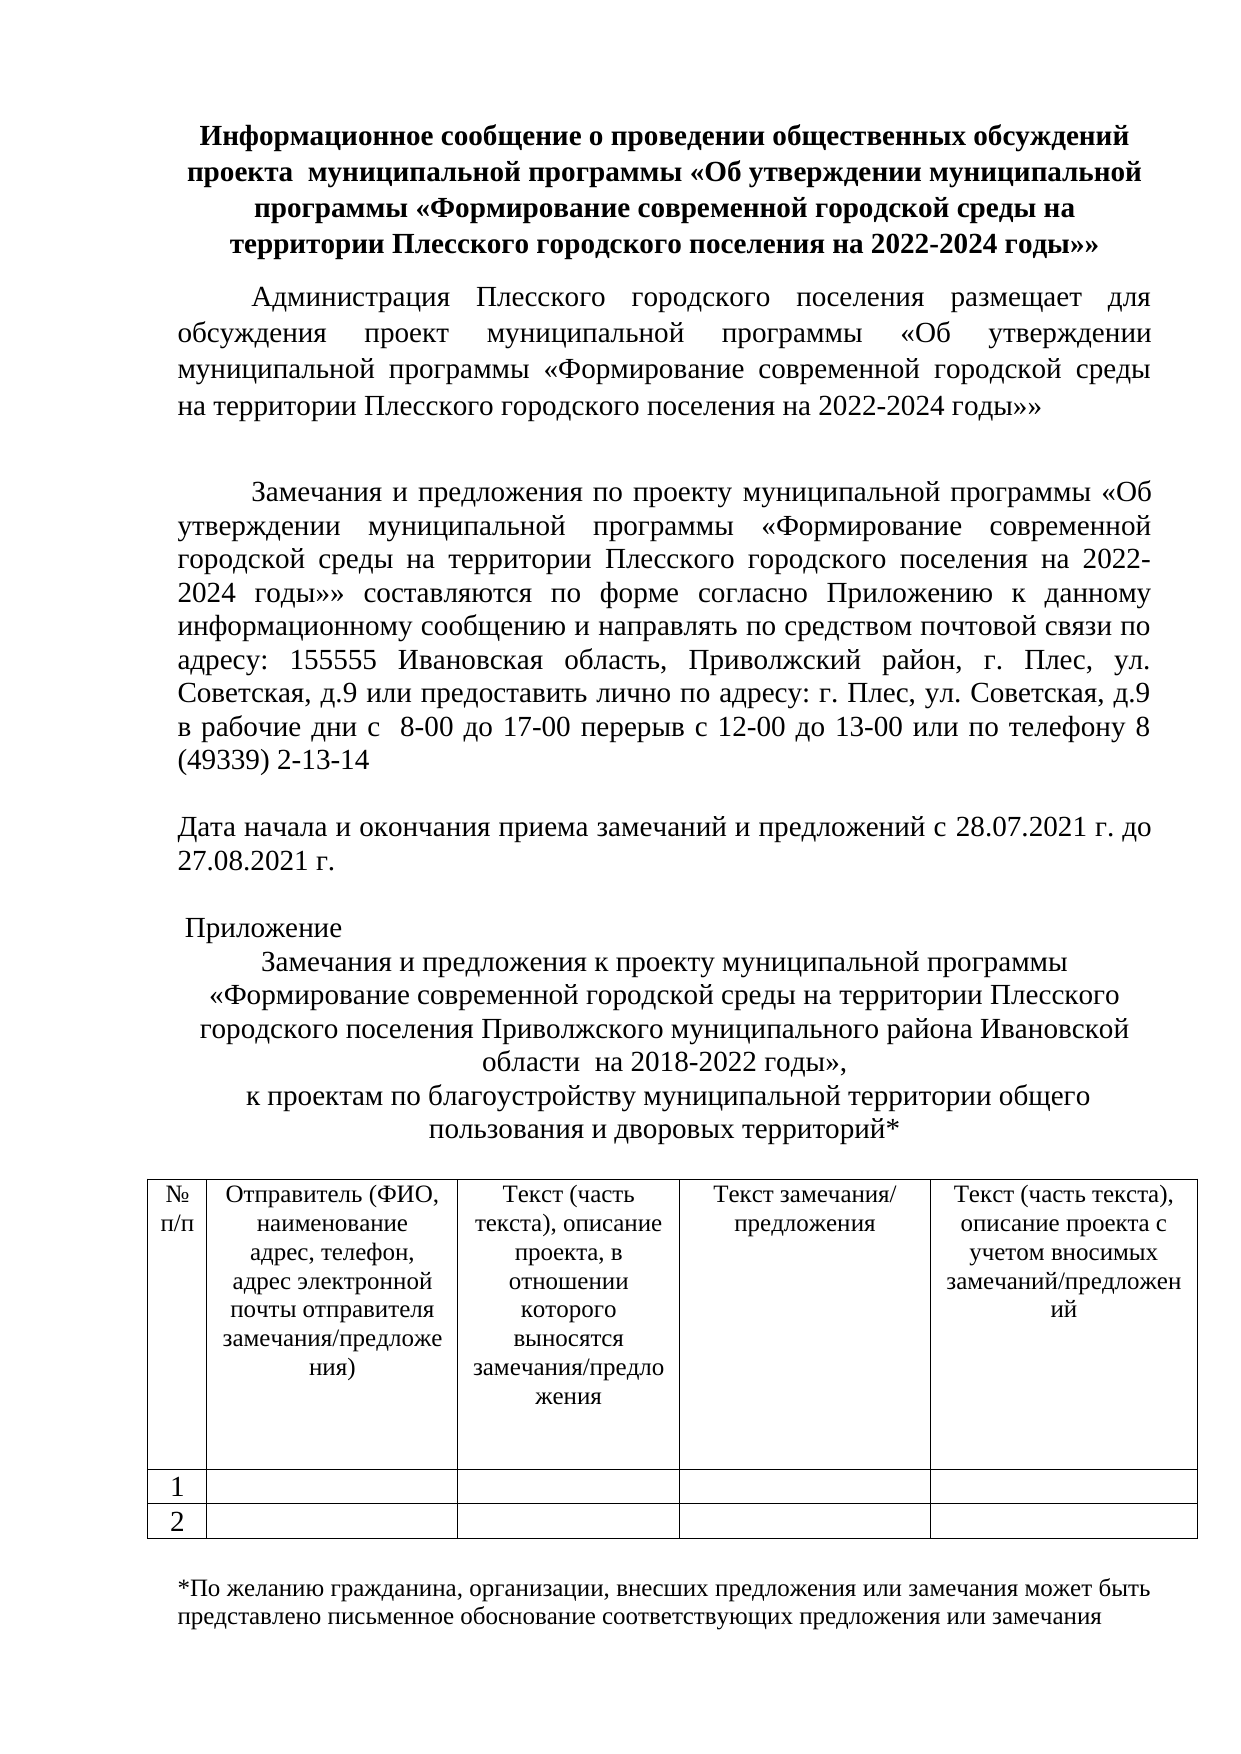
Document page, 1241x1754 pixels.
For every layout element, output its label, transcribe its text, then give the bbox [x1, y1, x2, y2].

table_cell [931, 1504, 1197, 1538]
table_header Текст (часть текста), описание проекта с учетом вносимых замечаний/предложений [931, 1180, 1197, 1468]
text Информационное сообщение о проведении общественных обсуждений проекта муниципальной программы «Об утверждении муниципальной программы «Формирование современной городской среды на территории Плесского городского поселения на 2022-2024 годы»» [177, 118, 1152, 260]
text *По желанию гражданина, организации, внесших предложения или замечания может быть представлено письменное обоснование соответствующих предложения или замечания [177, 1573, 1152, 1630]
table_cell [207, 1470, 457, 1503]
text Замечания и предложения к проекту муниципальной программы «Формирование современной городской среды на территории Плесского городского поселения Приволжского муниципального района Ивановской области на 2018-2022 годы», [177, 944, 1152, 1078]
text Администрация Плесского городского поселения размещает для обсуждения проект муниципальной программы «Об утверждении муниципальной программы «Формирование современной городской среды на территории Плесского городского поселения на 2022-2024 годы»» [177, 279, 1152, 421]
table_cell 2 [148, 1504, 206, 1538]
table_header № п/п [148, 1180, 206, 1468]
table_header Отправитель (ФИО, наименование адрес, телефон, адрес электронной почты отправителя замечания/предложения) [207, 1180, 457, 1468]
text Приложение [177, 910, 1152, 944]
text к проектам по благоустройству муниципальной территории общего пользования и дворовых территорий* [177, 1078, 1152, 1145]
table_header Текст (часть текста), описание проекта, в отношении которого выносятся замечания/предложения [458, 1180, 679, 1468]
table_cell [207, 1504, 457, 1538]
text Дата начала и окончания приема замечаний и предложений с 28.07.2021 г. до 27.08.2021 г. [177, 809, 1152, 877]
table_cell 1 [148, 1470, 206, 1503]
table_cell [458, 1504, 679, 1538]
table_cell [931, 1470, 1197, 1503]
table_cell [680, 1470, 930, 1503]
table_cell [680, 1504, 930, 1538]
text Замечания и предложения по проекту муниципальной программы «Об утверждении муниципальной программы «Формирование современной городской среды на территории Плесского городского поселения на 2022-2024 годы»» составляются по форме согласно Приложению к данному информационному сообщению и направлять по средством почтовой связи по адресу: 155555 Ивановская область, Приволжский район, г. Плес, ул. Советская, д.9 или предоставить лично по адресу: г. Плес, ул. Советская, д.9 в рабочие дни с 8-00 до 17-00 перерыв с 12-00 до 13-00 или по телефону 8 (49339) 2-13-14 [177, 474, 1152, 776]
table_cell [458, 1470, 679, 1503]
table_header Текст замечания/ предложения [680, 1180, 930, 1468]
